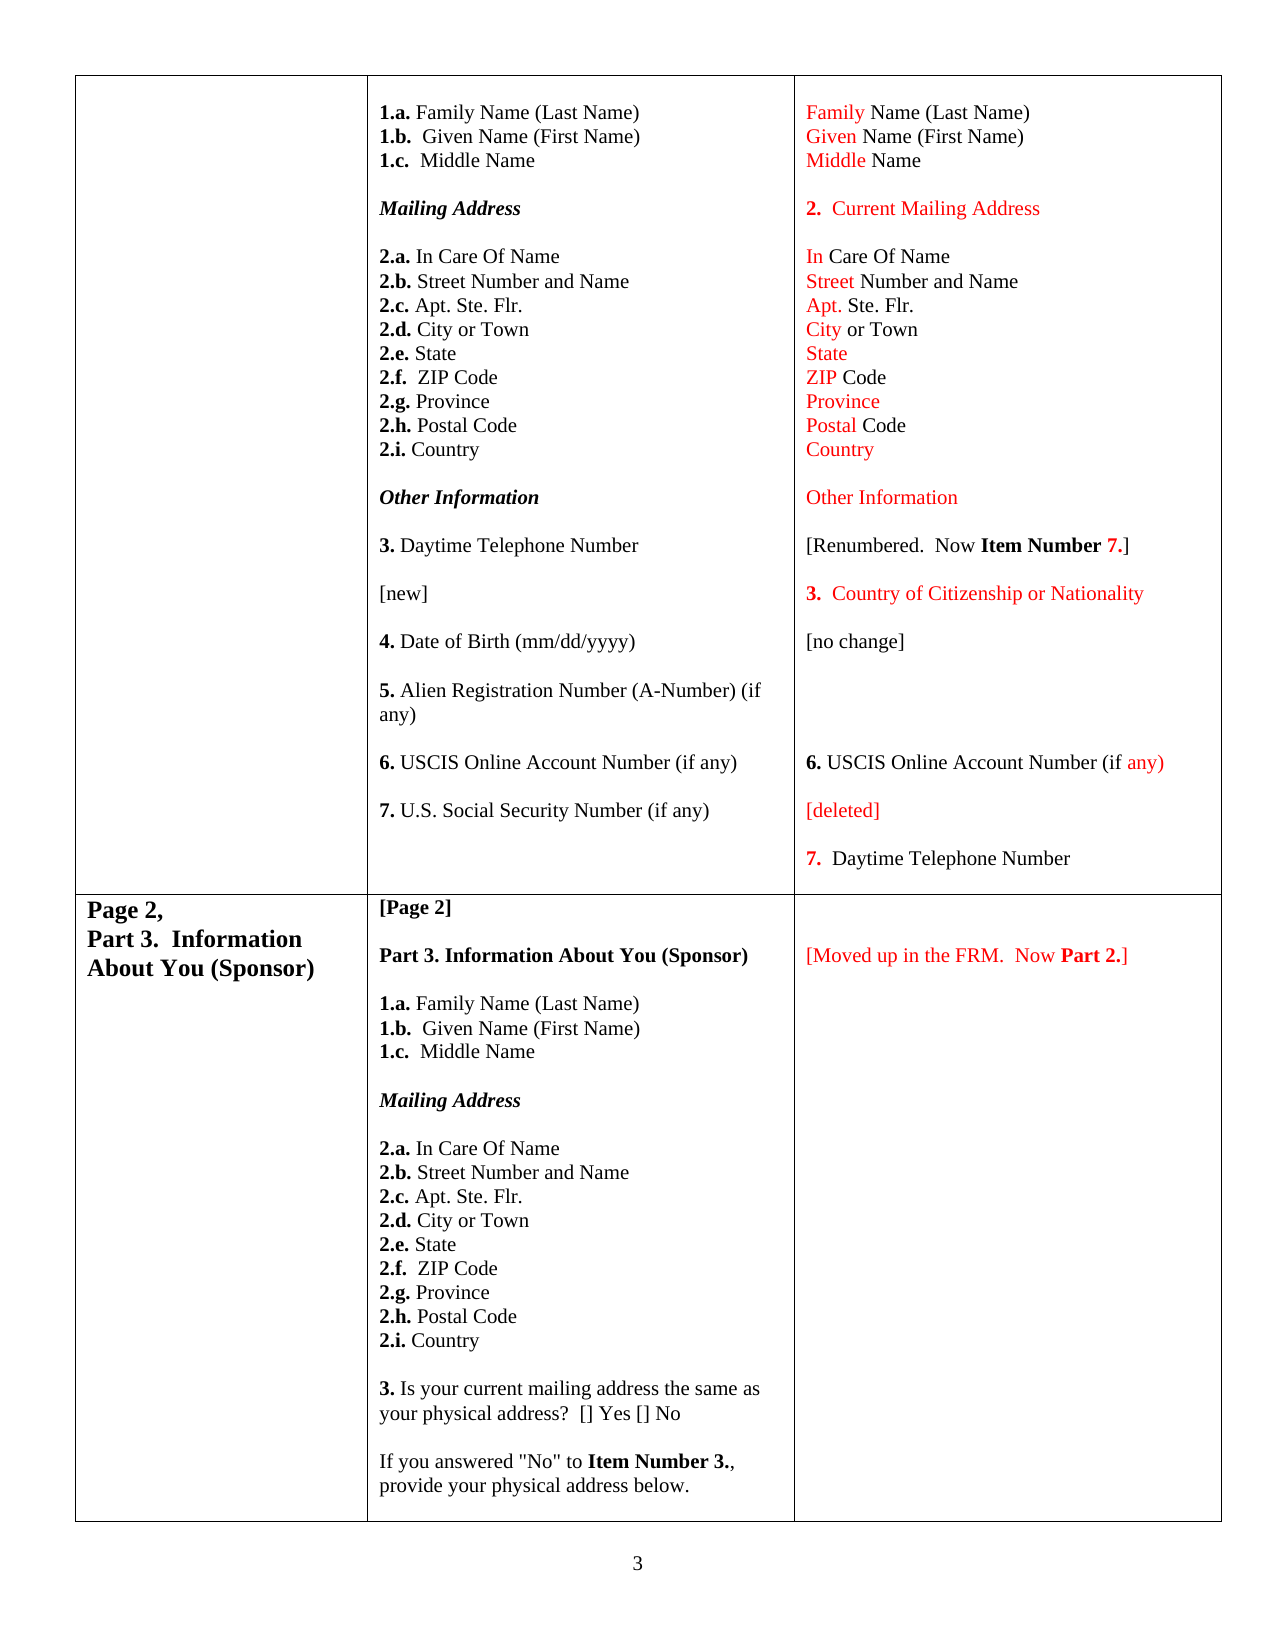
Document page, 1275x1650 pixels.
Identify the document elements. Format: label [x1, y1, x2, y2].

table_cell [368, 895, 794, 1521]
table_cell [795, 76, 1221, 894]
table_cell [368, 76, 794, 894]
table_cell [76, 895, 367, 1521]
table_cell [795, 895, 1221, 1521]
table_cell [76, 76, 367, 894]
